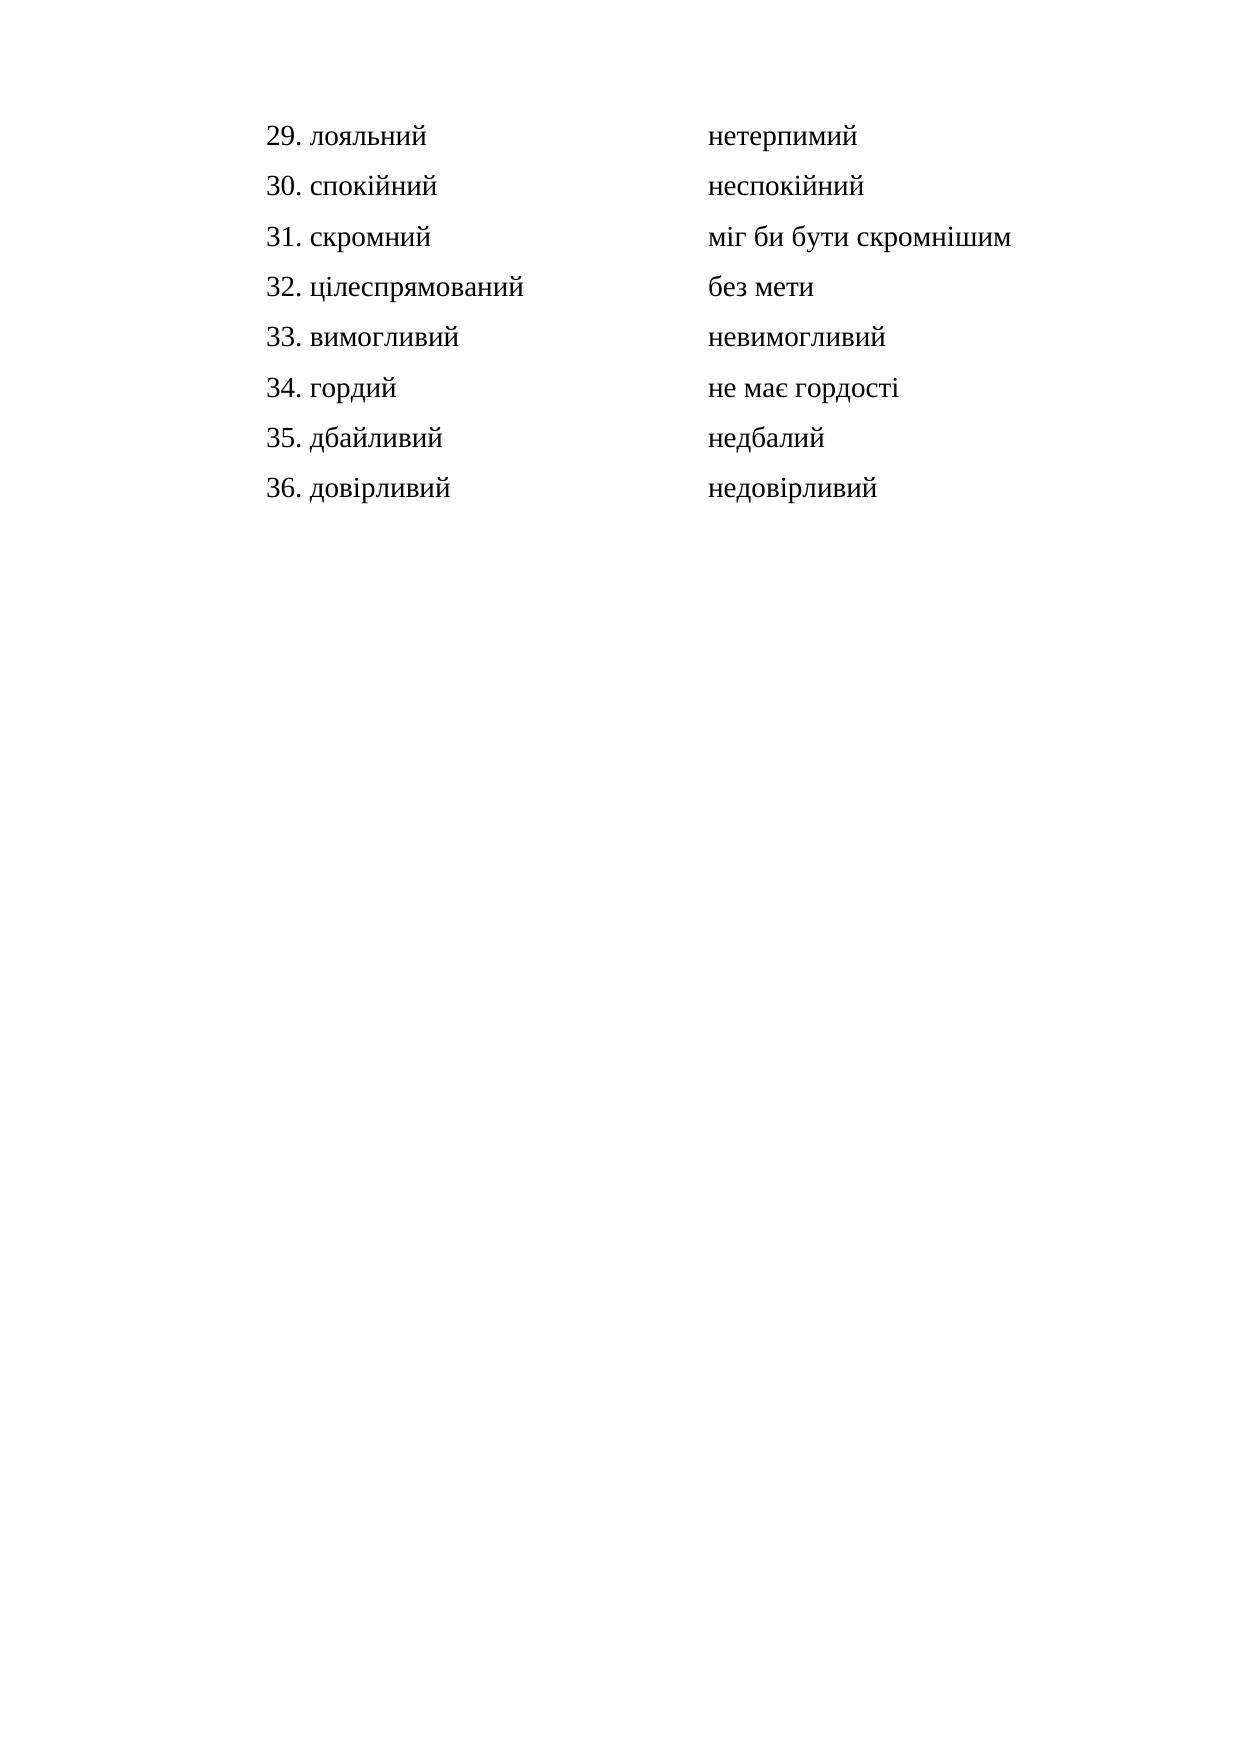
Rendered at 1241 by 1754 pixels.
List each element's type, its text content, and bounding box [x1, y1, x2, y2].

text 35. дбайливий недбалий [177, 420, 1181, 453]
text 32. цілеспрямований без мети [177, 269, 1181, 303]
text 31. скромний міг би бути скромнішим [177, 219, 1181, 252]
text 29. лояльний нетерпимий [177, 118, 1181, 152]
text 33. вимогливий невимогливий [177, 319, 1181, 353]
text 34. гордий не має гордості [177, 370, 1181, 403]
text 36. довірливий недовірливий [177, 470, 1181, 504]
text 30. спокійний неспокійний [177, 168, 1181, 202]
